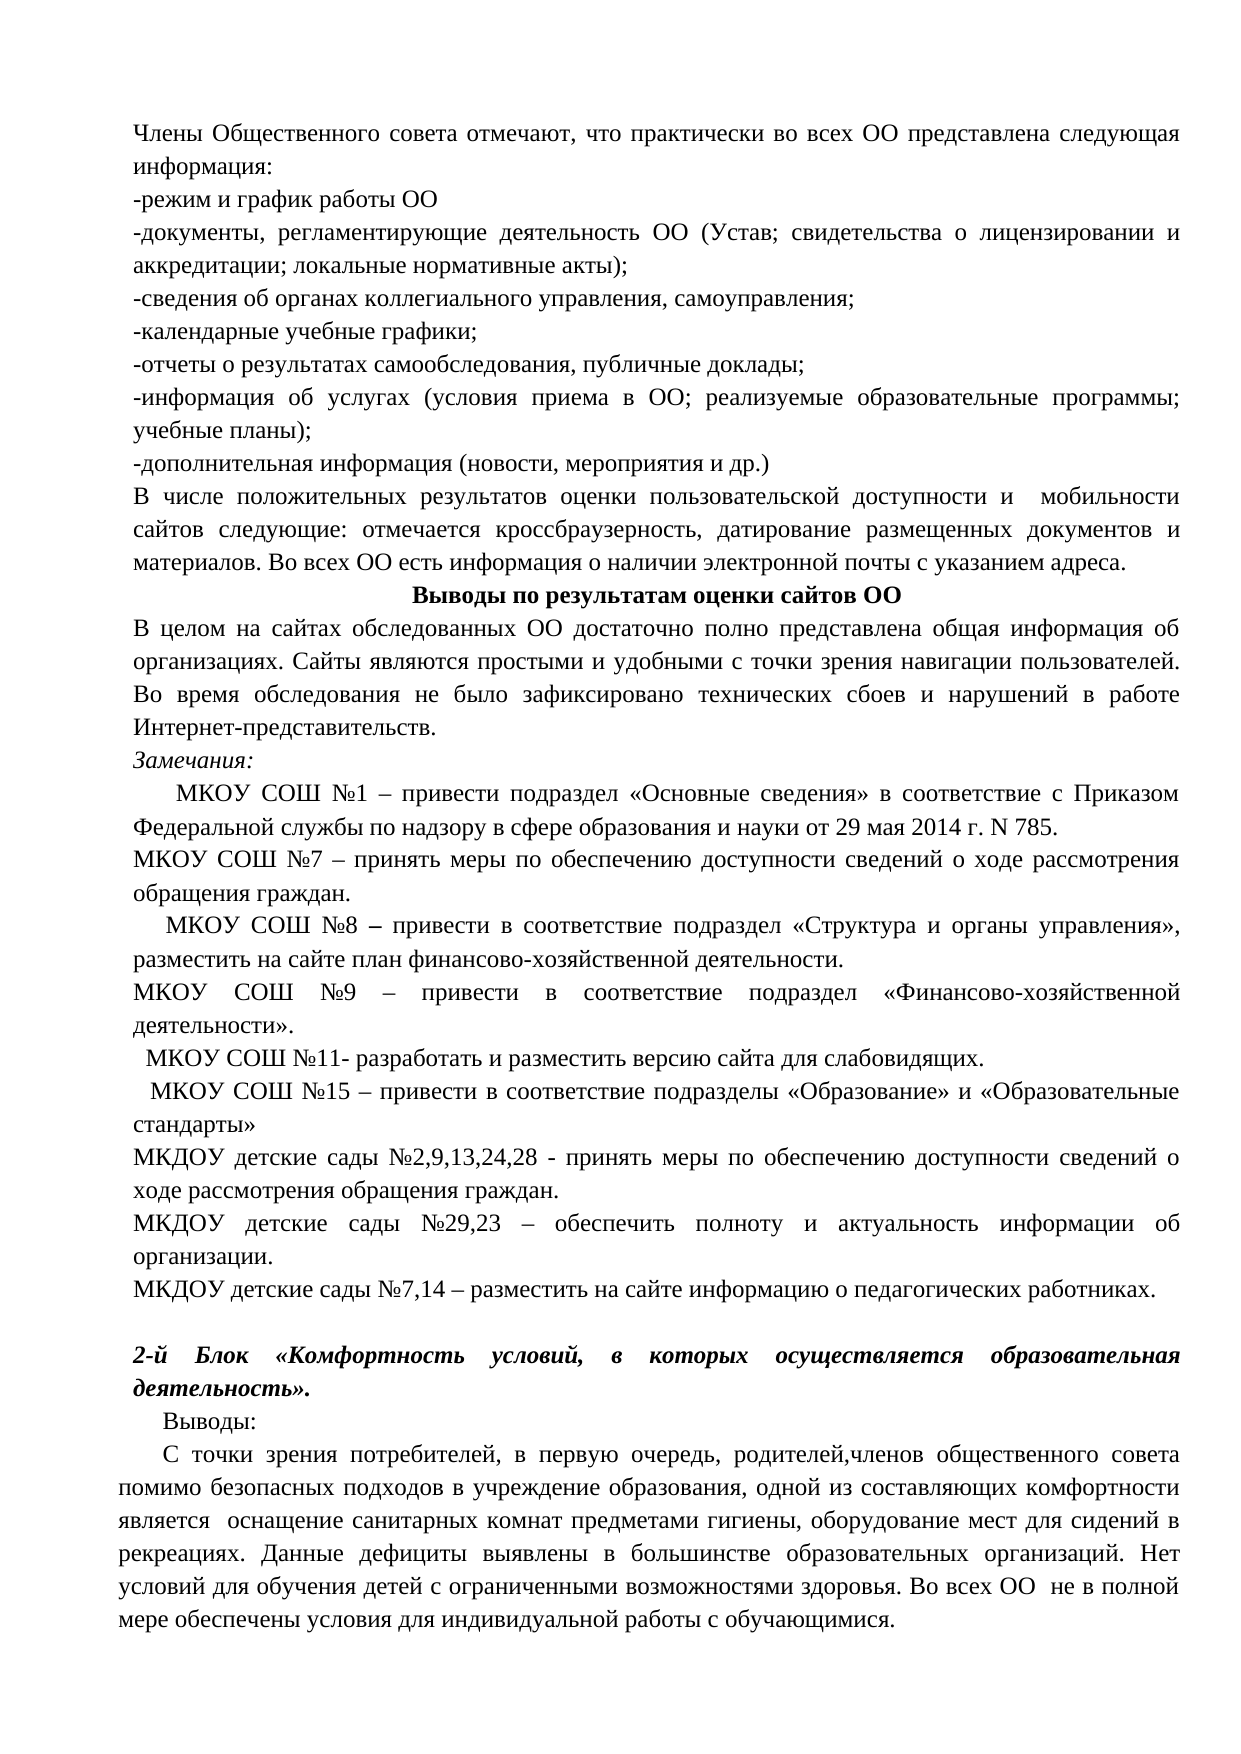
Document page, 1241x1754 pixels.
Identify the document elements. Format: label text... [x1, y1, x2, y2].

text В числе положительных результатов оценки пользовательской доступности и мобильности сайтов следующие: отмечается кроссбраузерность, датирование размещенных документов и материалов. Во всех ОО есть информация о наличии электронной почты с указанием адреса. [133, 481, 1181, 576]
text -режим и график работы ОО [133, 184, 1181, 213]
text -отчеты о результатах самообследования, публичные доклады; [133, 349, 1181, 378]
text МКДОУ детские сады №2,9,13,24,28 - принять меры по обеспечению доступности сведений о ходе рассмотрения обращения граждан. [133, 1142, 1181, 1203]
text МКДОУ детские сады №29,23 – обеспечить полноту и актуальность информации об организации. [133, 1208, 1181, 1269]
text МКОУ СОШ №1 – привести подраздел «Основные сведения» в соответствие с Приказом Федеральной службы по надзору в сфере образования и науки от 29 мая 2014 г. N 785. [133, 778, 1181, 840]
text МКОУ СОШ №11- разработать и разместить версию сайта для слабовидящих. [133, 1043, 1181, 1071]
text Члены Общественного совета отмечают, что практически во всех ОО представлена следующая информация: [133, 118, 1181, 180]
text В целом на сайтах обследованных ОО достаточно полно представлена общая информация об организациях. Сайты являются простыми и удобными с точки зрения навигации пользователей. Во время обследования не было зафиксировано технических сбоев и нарушений в работе Интернет-представительств. [133, 613, 1181, 741]
text -информация об услугах (условия приема в ОО; реализуемые образовательные программы; учебные планы); [133, 382, 1181, 444]
text С точки зрения потребителей, в первую очередь, родителей,членов общественного совета помимо безопасных подходов в учреждение образования, одной из составляющих комфортности является оснащение санитарных комнат предметами гигиены, оборудование мест для сидений в рекреациях. Данные дефициты выявлены в большинстве образовательных организаций. Нет условий для обучения детей с ограниченными возможностями здоровья. Во всех ОО не в полной мере обеспечены условия для индивидуальной работы с обучающимися. [118, 1439, 1181, 1633]
text -календарные учебные графики; [133, 316, 1181, 345]
text Выводы: [162, 1406, 1181, 1435]
text -дополнительная информация (новости, мероприятия и др.) [133, 448, 1181, 477]
text МКОУ СОШ №7 – принять меры по обеспечению доступности сведений о ходе рассмотрения обращения граждан. [133, 844, 1181, 906]
text 2-й Блок «Комфортность условий, в которых осуществляется образовательная деятельность». [133, 1340, 1181, 1402]
text Замечания: [133, 746, 1181, 774]
text -документы, регламентирующие деятельность ОО (Устав; свидетельства о лицензировании и аккредитации; локальные нормативные акты); [133, 217, 1181, 279]
text МКОУ СОШ №9 – привести в соответствие подраздел «Финансово-хозяйственной деятельности». [133, 977, 1181, 1038]
text МКОУ СОШ №8 – привести в соответствие подраздел «Структура и органы управления», разместить на сайте план финансово-хозяйственной деятельности. [133, 911, 1181, 972]
subtitle Выводы по результатам оценки сайтов ОО [133, 580, 1181, 609]
text МКДОУ детские сады №7,14 – разместить на сайте информацию о педагогических работниках. [133, 1274, 1181, 1303]
text -сведения об органах коллегиального управления, самоуправления; [133, 283, 1181, 312]
text МКОУ СОШ №15 – привести в соответствие подразделы «Образование» и «Образовательные стандарты» [133, 1076, 1181, 1137]
